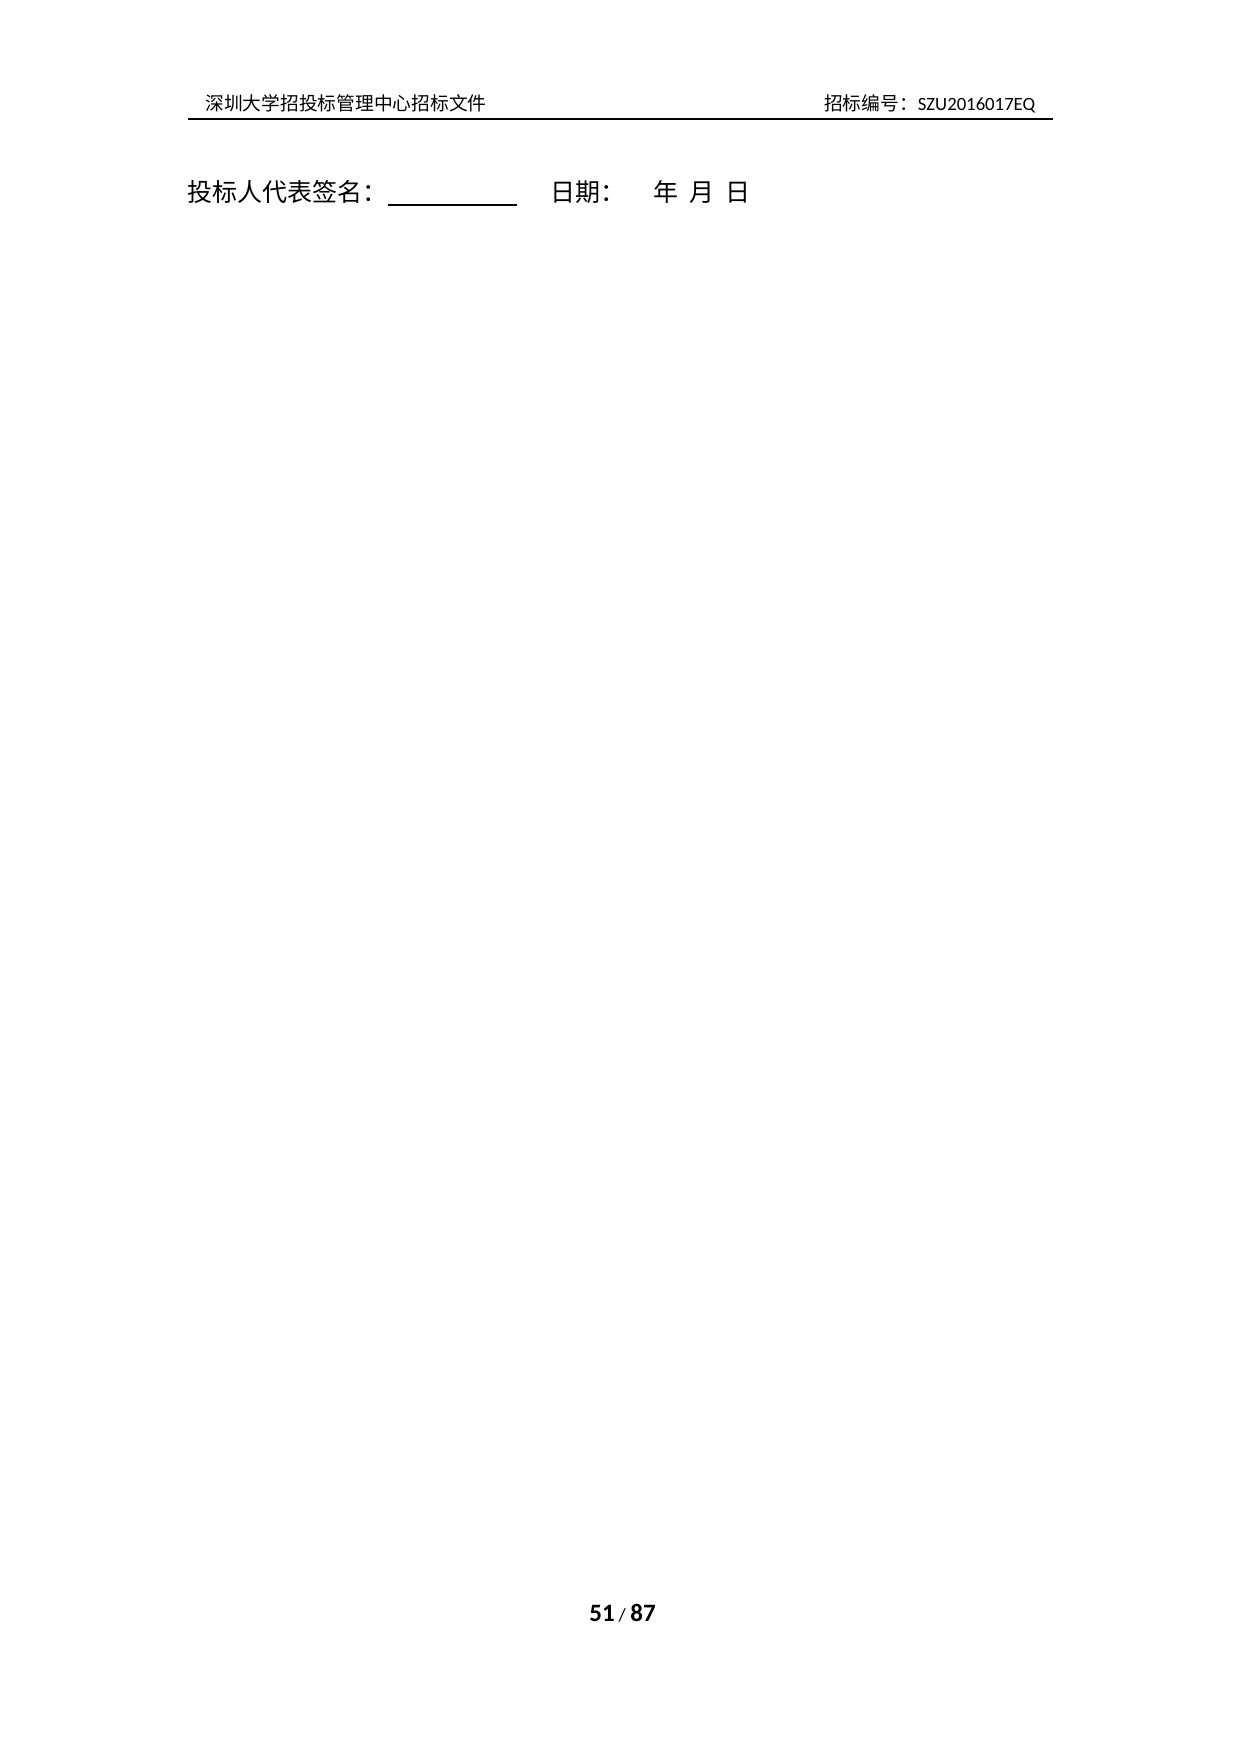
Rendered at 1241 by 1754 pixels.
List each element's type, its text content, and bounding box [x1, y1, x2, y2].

text 投标人代表签名： 日期： 年 月 日 [187, 158, 1053, 223]
